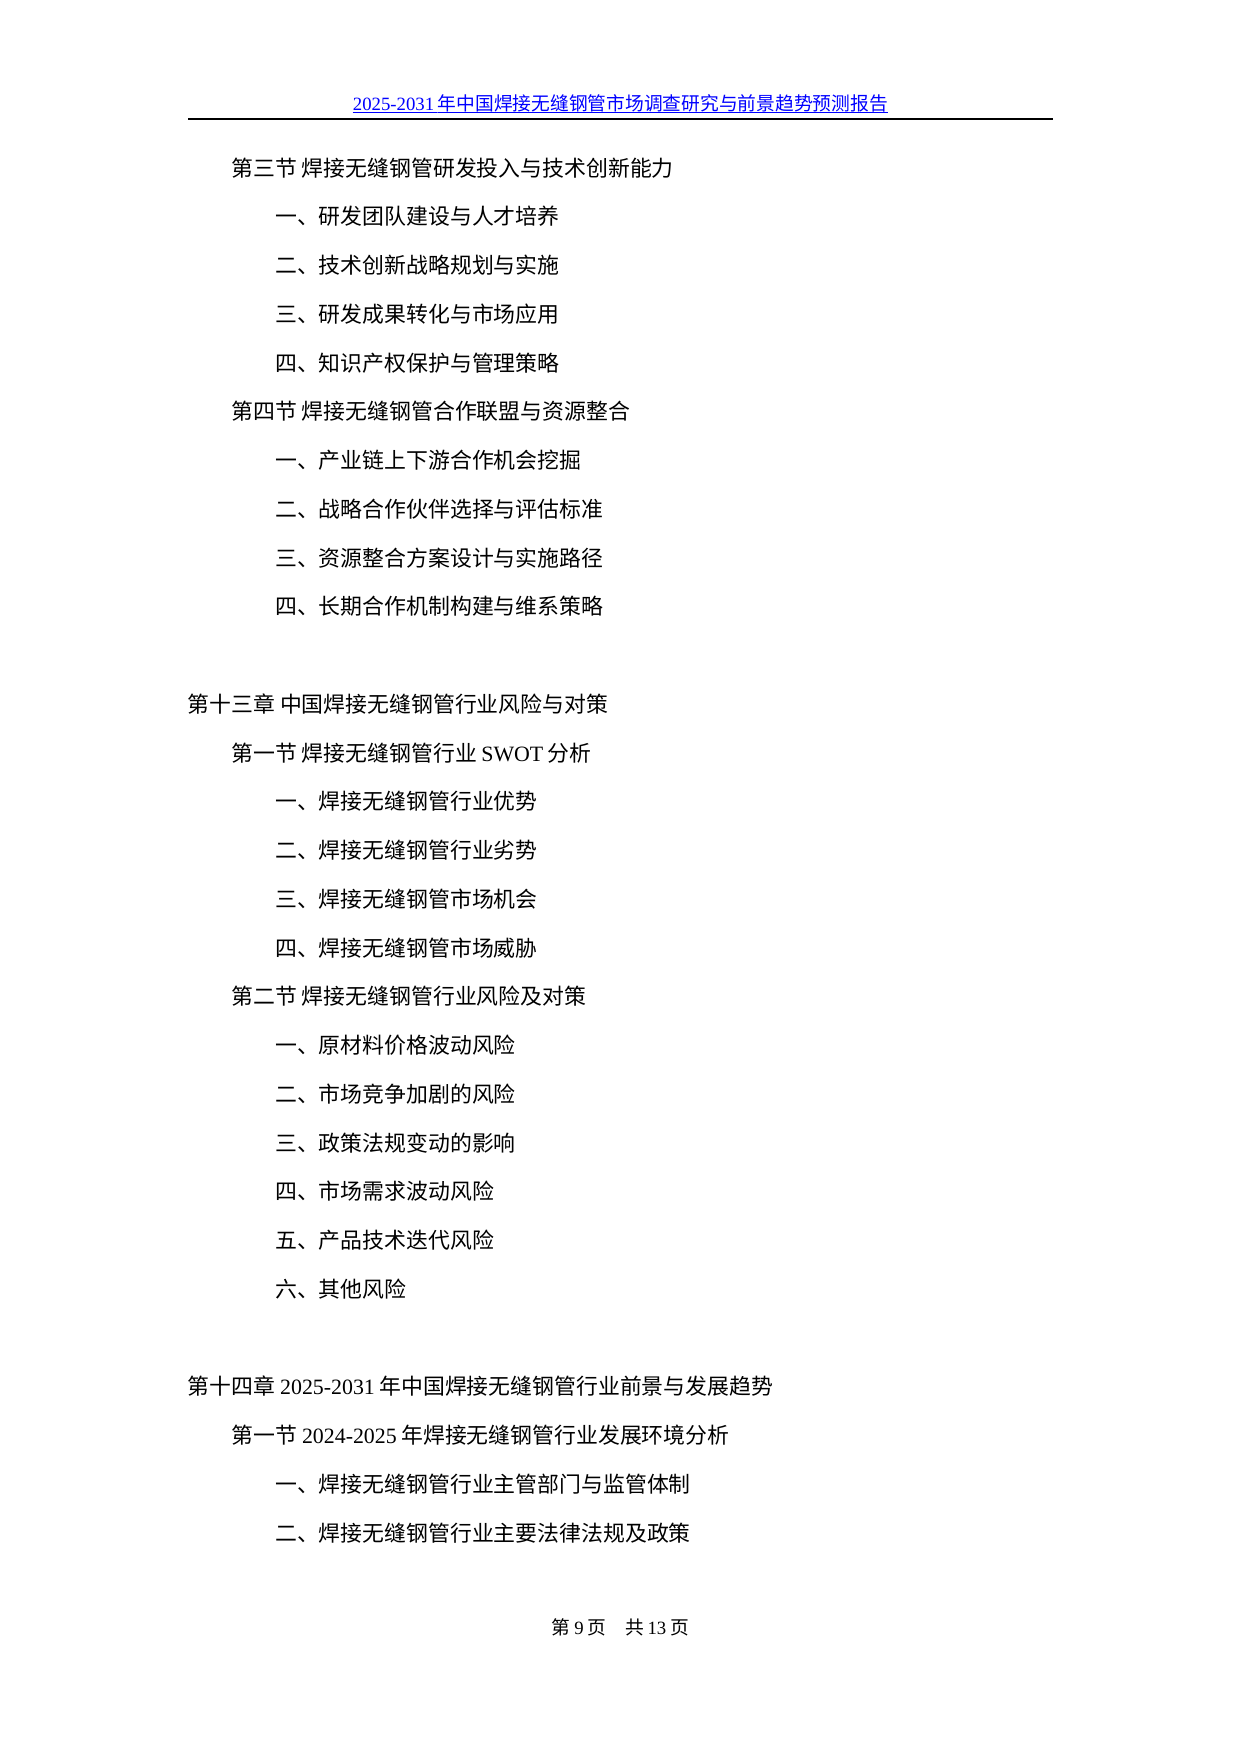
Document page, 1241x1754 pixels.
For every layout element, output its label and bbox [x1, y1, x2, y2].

text [187, 150, 1053, 1548]
